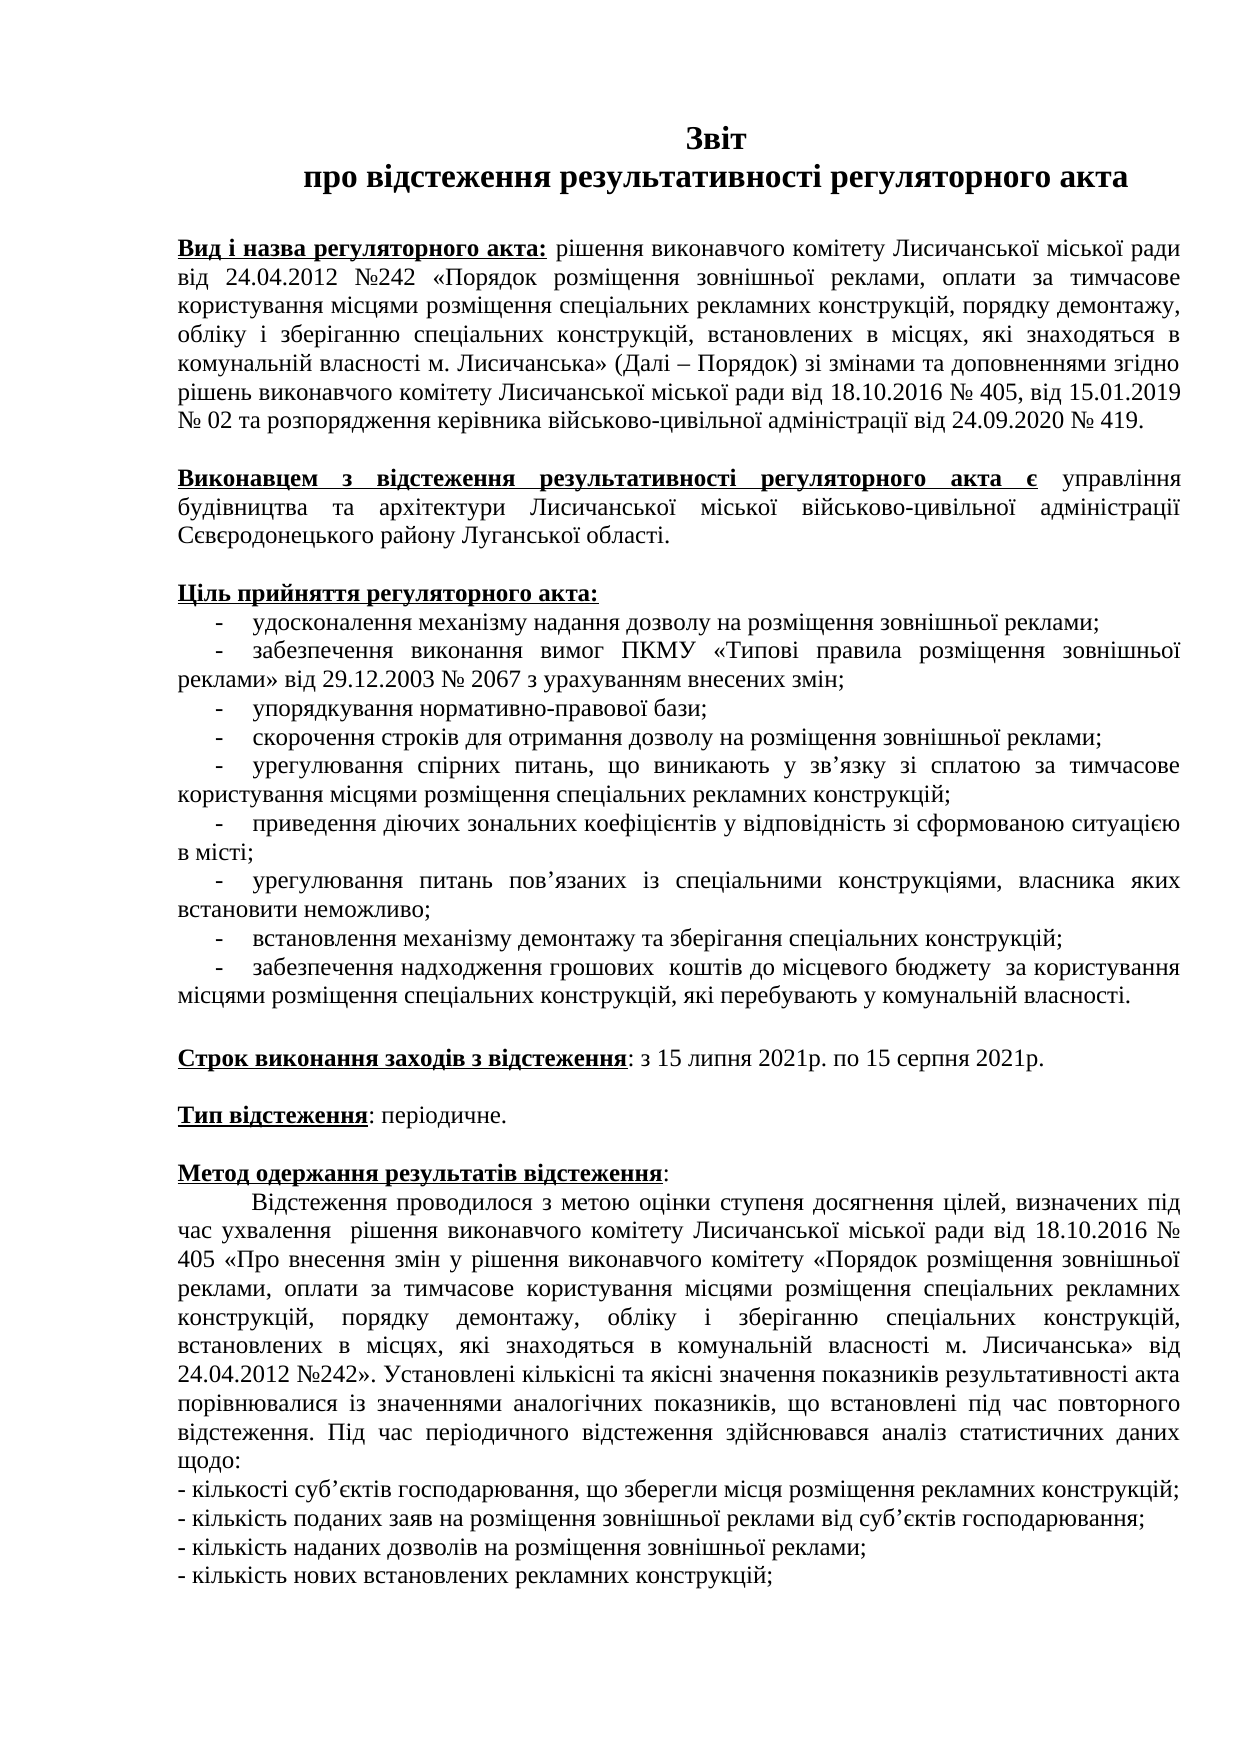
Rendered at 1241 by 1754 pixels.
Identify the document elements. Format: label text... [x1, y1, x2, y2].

text Строк виконання заходів з відстеження: з 15 липня 2021р. по 15 серпня 2021р. [177, 1043, 1181, 1072]
text - кількість нових встановлених рекламних конструкцій; [177, 1560, 1181, 1589]
list встановлення механізму демонтажу та зберігання спеціальних конструкцій; [177, 923, 1181, 952]
list забезпечення надходження грошових коштів до місцевого бюджету за користування місцями розміщення спеціальних конструкцій, які перебувають у комунальній власності. [177, 952, 1181, 1009]
text Відстеження проводилося з метою оцінки ступеня досягнення цілей, визначених під час ухвалення рішення виконавчого комітету Лисичанської міської ради від 18.10.2016 № 405 «Про внесення змін у рішення виконавчого комітету «Порядок розміщення зовнішньої реклами, оплати за тимчасове користування місцями розміщення спеціальних рекламних конструкцій, порядку демонтажу, обліку і зберіганню спеціальних конструкцій, встановлених в місцях, які знаходяться в комунальній власності м. Лисичанська» від 24.04.2012 №242». Установлені кількісні та якісні значення показників результативності акта порівнювалися із значеннями аналогічних показників, що встановлені під час повторного відстеження. Під час періодичного відстеження здійснювався аналіз статистичних даних щодо: [177, 1187, 1181, 1474]
text Виконавцем з відстеження результативності регуляторного акта є управління будівництва та архітектури Лисичанської міської військово-цивільної адміністрації Сєвєродонецького району Луганської області. [177, 463, 1181, 549]
text - кількість поданих заяв на розміщення зовнішньої реклами від суб’єктів господарювання; [177, 1503, 1181, 1532]
list Вид і назва регуляторного акта: рішення виконавчого комітету Лисичанської міської ради від 24.04.2012 №242 «Порядок розміщення зовнішньої реклами, оплати за тимчасове користування місцями розміщення спеціальних рекламних конструкцій, порядку демонтажу, обліку і зберіганню спеціальних конструкцій, встановлених в місцях, які знаходяться в комунальній власності м. Лисичанська» (Далі – Порядок) зі змінами та доповненнями згідно рішень виконавчого комітету Лисичанської міської ради від 18.10.2016 № 405, від 15.01.2019 № 02 та розпорядження керівника військово-цивільної адміністрації від 24.09.2020 № 419. [177, 233, 1181, 434]
text - кількість наданих дозволів на розміщення зовнішньої реклами; [177, 1532, 1181, 1560]
text - кількості суб’єктів господарювання, що зберегли місця розміщення рекламних конструкцій; [177, 1474, 1181, 1503]
list удосконалення механізму надання дозволу на розміщення зовнішньої реклами; [177, 607, 1181, 636]
text Метод одержання результатів відстеження: [177, 1158, 1181, 1187]
list урегулювання питань пов’язаних із спеціальними конструкціями, власника яких встановити неможливо; [177, 866, 1181, 923]
text Звіт [177, 118, 1181, 156]
list приведення діючих зональних коефіцієнтів у відповідність зі сформованою ситуацією в місті; [177, 808, 1181, 866]
list забезпечення виконання вимог ПКМУ «Типові правила розміщення зовнішньої реклами» від 29.12.2003 № 2067 з урахуванням внесених змін; [177, 636, 1181, 693]
text Тип відстеження: періодичне. [177, 1100, 1181, 1129]
list упорядкування нормативно-правової бази; [215, 693, 1181, 722]
text Ціль прийняття регуляторного акта: [177, 578, 1181, 607]
list скорочення строків для отримання дозволу на розміщення зовнішньої реклами; [177, 722, 1181, 751]
text про відстеження результативності регуляторного акта [177, 156, 1181, 195]
list урегулювання спірних питань, що виникають у зв’язку зі сплатою за тимчасове користування місцями розміщення спеціальних рекламних конструкцій; [177, 751, 1181, 808]
